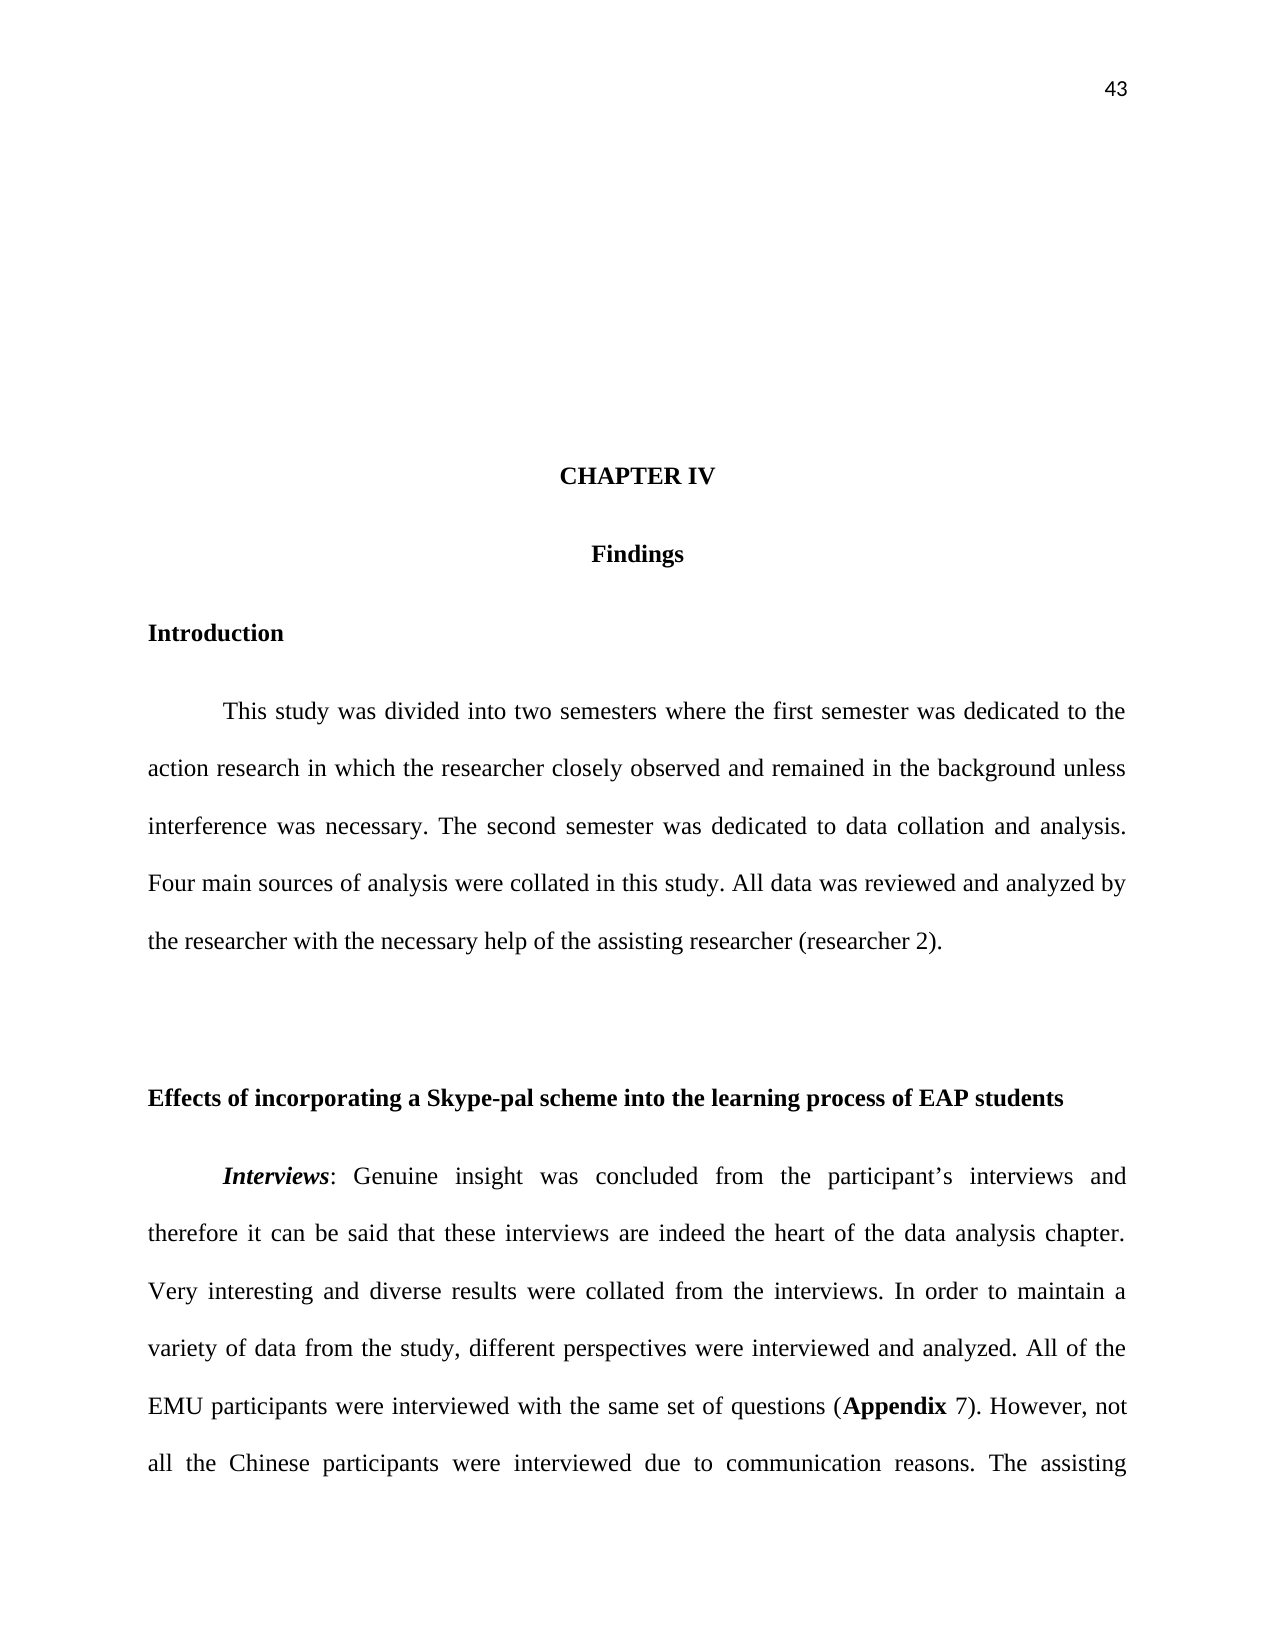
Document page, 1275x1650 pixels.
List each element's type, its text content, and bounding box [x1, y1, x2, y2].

text Introduction [148, 618, 1127, 646]
text Findings [148, 539, 1127, 568]
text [148, 1161, 1127, 1477]
text CHAPTER IV [148, 461, 1127, 490]
text This study was divided into two semesters where the first semester was dedicated to the action research in which the researcher closely observed and remained in the background unless interference was necessary. The second semester was dedicated to data collation and analysis. Four main sources of analysis were collated in this study. All data was reviewed and analyzed by the researcher with the necessary help of the assisting researcher (researcher 2). [148, 696, 1127, 955]
text Effects of incorporating a Skype-pal scheme into the learning process of EAP students [148, 1083, 1127, 1111]
